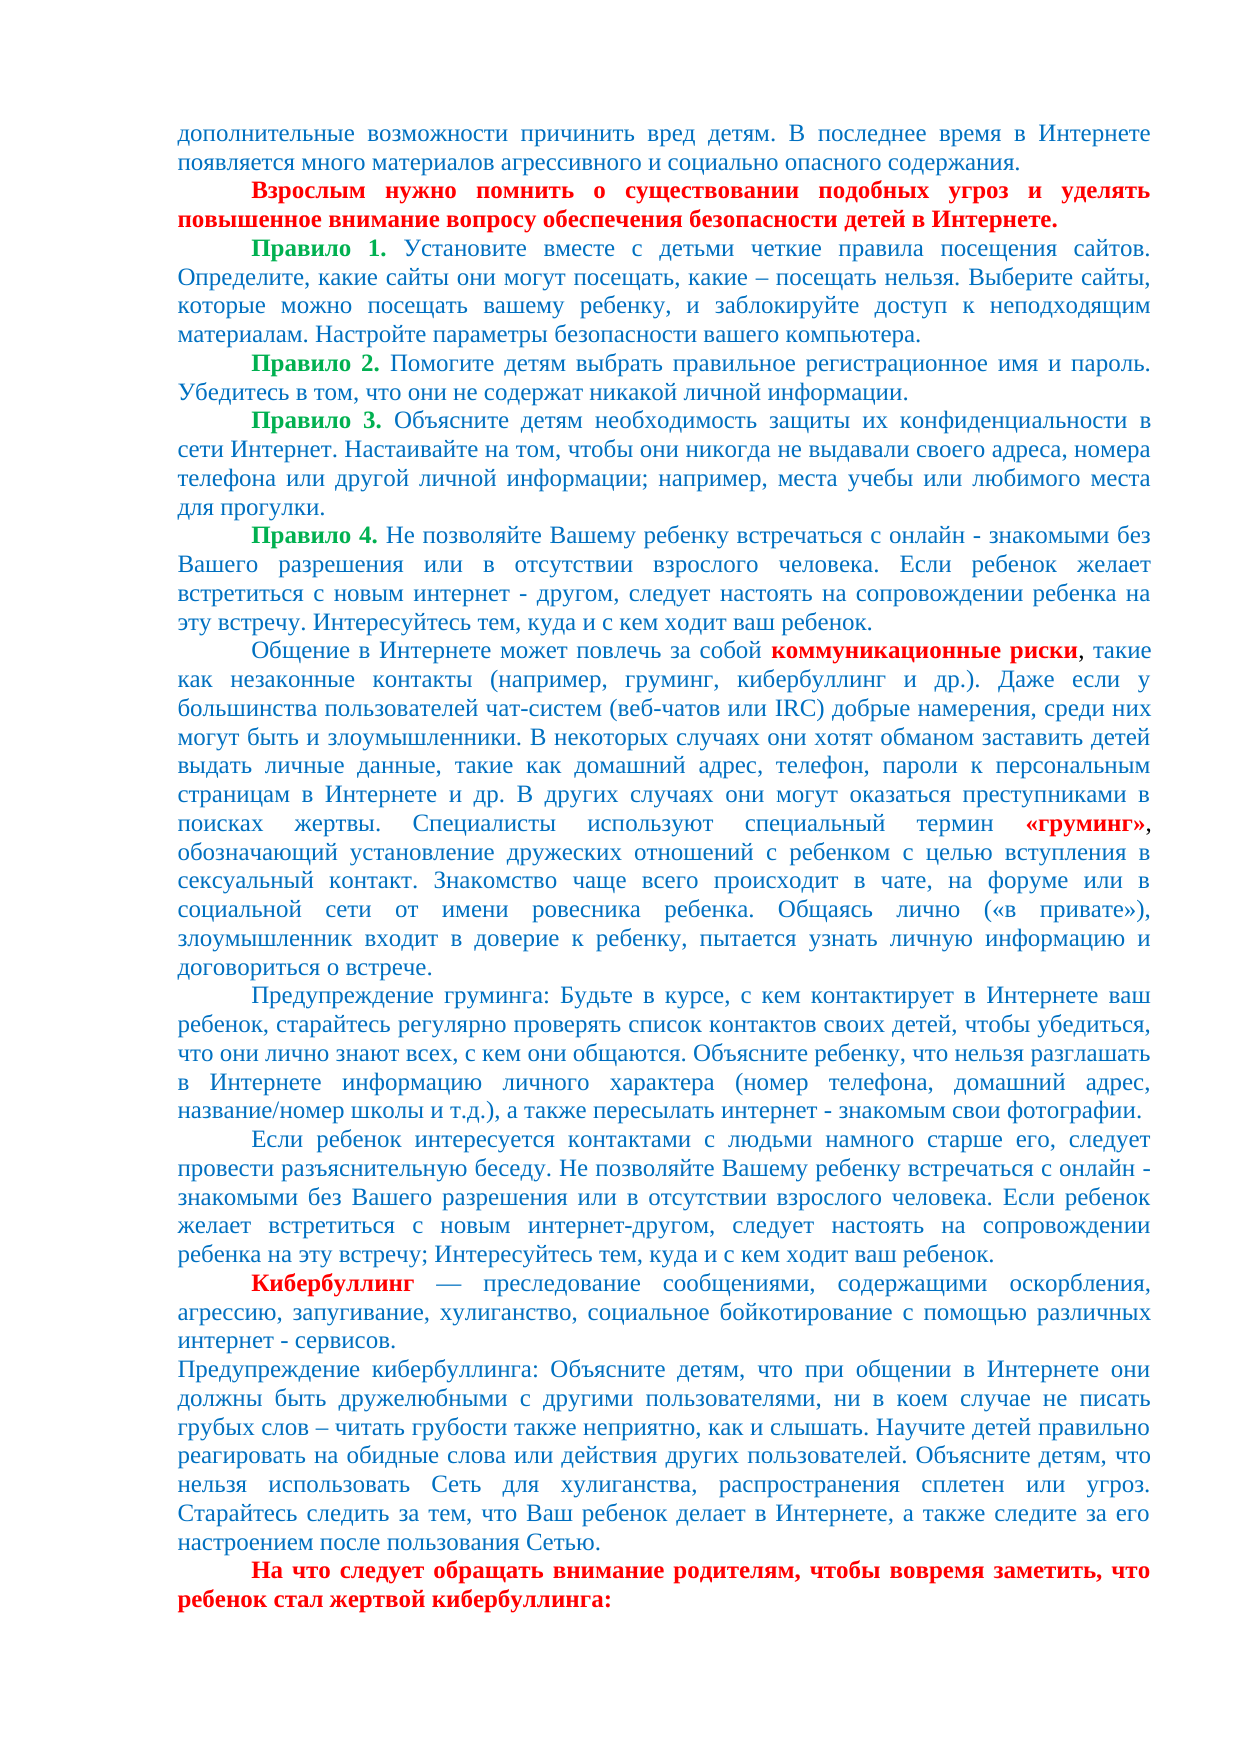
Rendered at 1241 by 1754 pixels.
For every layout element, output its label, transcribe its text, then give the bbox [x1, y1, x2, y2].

text Правило 4. Не позволяйте Вашему ребенку встречаться с онлайн - знакомыми без Вашего разрешения или в отсутствии взрослого человека. Если ребенок желает встретиться с новым интернет - другом, следует настоять на сопровождении ребенка на эту встречу. Интересуйтесь тем, куда и с кем ходит ваш ребенок. [177, 521, 1152, 636]
text Правило 1. Установите вместе с детьми четкие правила посещения сайтов. Определите, какие сайты они могут посещать, какие – посещать нельзя. Выберите сайты, которые можно посещать вашему ребенку, и заблокируйте доступ к неподходящим материалам. Настройте параметры безопасности вашего компьютера. [177, 233, 1152, 348]
text Правило 3. Объясните детям необходимость защиты их конфиденциальности в сети Интернет. Настаивайте на том, чтобы они никогда не выдавали своего адреса, номера телефона или другой личной информации; например, места учебы или любимого места для прогулки. [177, 406, 1152, 521]
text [177, 118, 1152, 176]
text Предупреждение груминга: Будьте в курсе, с кем контактирует в Интернете ваш ребенок, старайтесь регулярно проверять список контактов своих детей, чтобы убедиться, что они лично знают всех, с кем они общаются. Объясните ребенку, что нельзя разглашать в Интернете информацию личного характера (номер телефона, домашний адрес, название/номер школы и т.д.), а также пересылать интернет - знакомым свои фотографии. [177, 981, 1152, 1124]
text Кибербуллинг — преследование сообщениями, содержащими оскорбления, агрессию, запугивание, хулиганство, социальное бойкотирование с помощью различных интернет - сервисов. [177, 1268, 1152, 1354]
text Если ребенок интересуется контактами с людьми намного старше его, следует провести разъяснительную беседу. Не позволяйте Вашему ребенку встречаться с онлайн -знакомыми без Вашего разрешения или в отсутствии взрослого человека. Если ребенок желает встретиться с новым интернет-другом, следует настоять на сопровождении ребенка на эту встречу; Интересуйтесь тем, куда и с кем ходит ваш ребенок. [177, 1124, 1152, 1268]
text На что следует обращать внимание родителям, чтобы вовремя заметить, что ребенок стал жертвой кибербуллинга: [177, 1556, 1152, 1613]
text Общение в Интернете может повлечь за собой коммуникационные риски, такие как незаконные контакты (например, груминг, кибербуллинг и др.). Даже если у большинства пользователей чат-систем (веб-чатов или IRC) добрые намерения, среди них могут быть и злоумышленники. В некоторых случаях они хотят обманом заставить детей выдать личные данные, такие как домашний адрес, телефон, пароли к персональным страницам в Интернете и др. В других случаях они могут оказаться преступниками в поисках жертвы. Специалисты используют специальный термин «груминг», обозначающий установление дружеских отношений с ребенком с целью вступления в сексуальный контакт. Знакомство чаще всего происходит в чате, на форуме или в социальной сети от имени ровесника ребенка. Общаясь лично («в привате»), злоумышленник входит в доверие к ребенку, пытается узнать личную информацию и договориться о встрече. [177, 636, 1152, 981]
text Предупреждение кибербуллинга: Объясните детям, что при общении в Интернете они должны быть дружелюбными с другими пользователями, ни в коем случае не писать грубых слов – читать грубости также неприятно, как и слышать. Научите детей правильно реагировать на обидные слова или действия других пользователей. Объясните детям, что нельзя использовать Сеть для хулиганства, распространения сплетен или угроз. Старайтесь следить за тем, что Ваш ребенок делает в Интернете, а также следите за его настроением после пользования Сетью. [177, 1354, 1152, 1556]
text Правило 2. Помогите детям выбрать правильное регистрационное имя и пароль. Убедитесь в том, что они не содержат никакой личной информации. [177, 348, 1152, 406]
text Взрослым нужно помнить о существовании подобных угроз и уделять повышенное внимание вопросу обеспечения безопасности детей в Интернете. [177, 176, 1152, 233]
